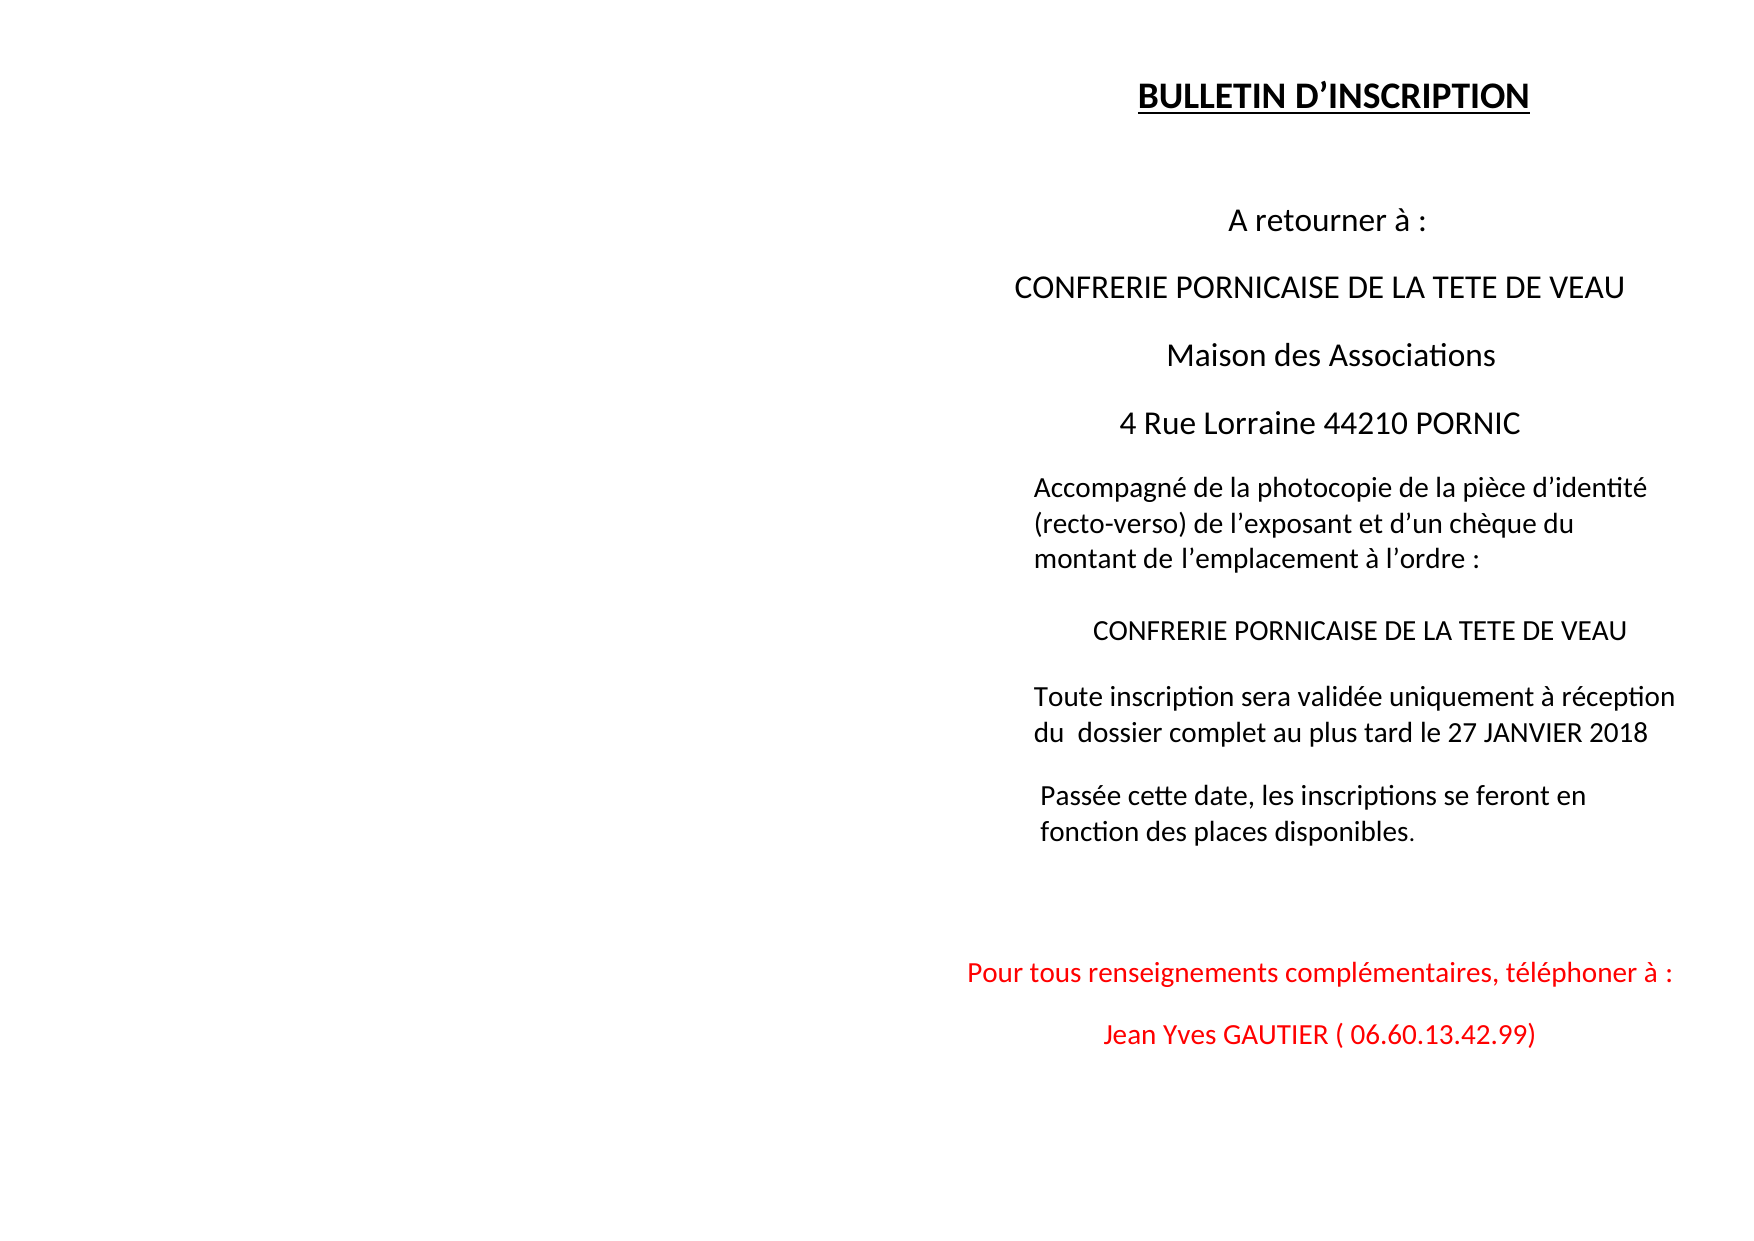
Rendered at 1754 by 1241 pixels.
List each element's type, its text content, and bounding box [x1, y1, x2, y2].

text CONFRERIE PORNICAISE DE LA TETE DE VEAU [75, 612, 1679, 647]
text Pour tous renseignements complémentaires, téléphoner à : [961, 954, 1679, 990]
text (recto-verso) de l’exposant et d’un chèque du montant de l’emplacement à l’ordre : [75, 505, 1679, 576]
text Maison des Associations [961, 334, 1679, 375]
text 4 Rue Lorraine 44210 PORNIC [961, 402, 1679, 442]
text Toute inscription sera validée uniquement à réception du dossier complet au plus tard le 27 JANVIER 2018 [75, 678, 1679, 749]
text Jean Yves GAUTIER ( 06.60.13.42.99) [961, 1016, 1679, 1052]
text A retourner à : [961, 199, 1679, 240]
text BULLETIN D’INSCRIPTION [1107, 72, 1679, 118]
text CONFRERIE PORNICAISE DE LA TETE DE VEAU [961, 267, 1679, 307]
text Accompagné de la photocopie de la pièce d’identité [75, 469, 1679, 505]
text Passée cette date, les inscriptions se feront en fonction des places disponibles. [75, 777, 1679, 848]
